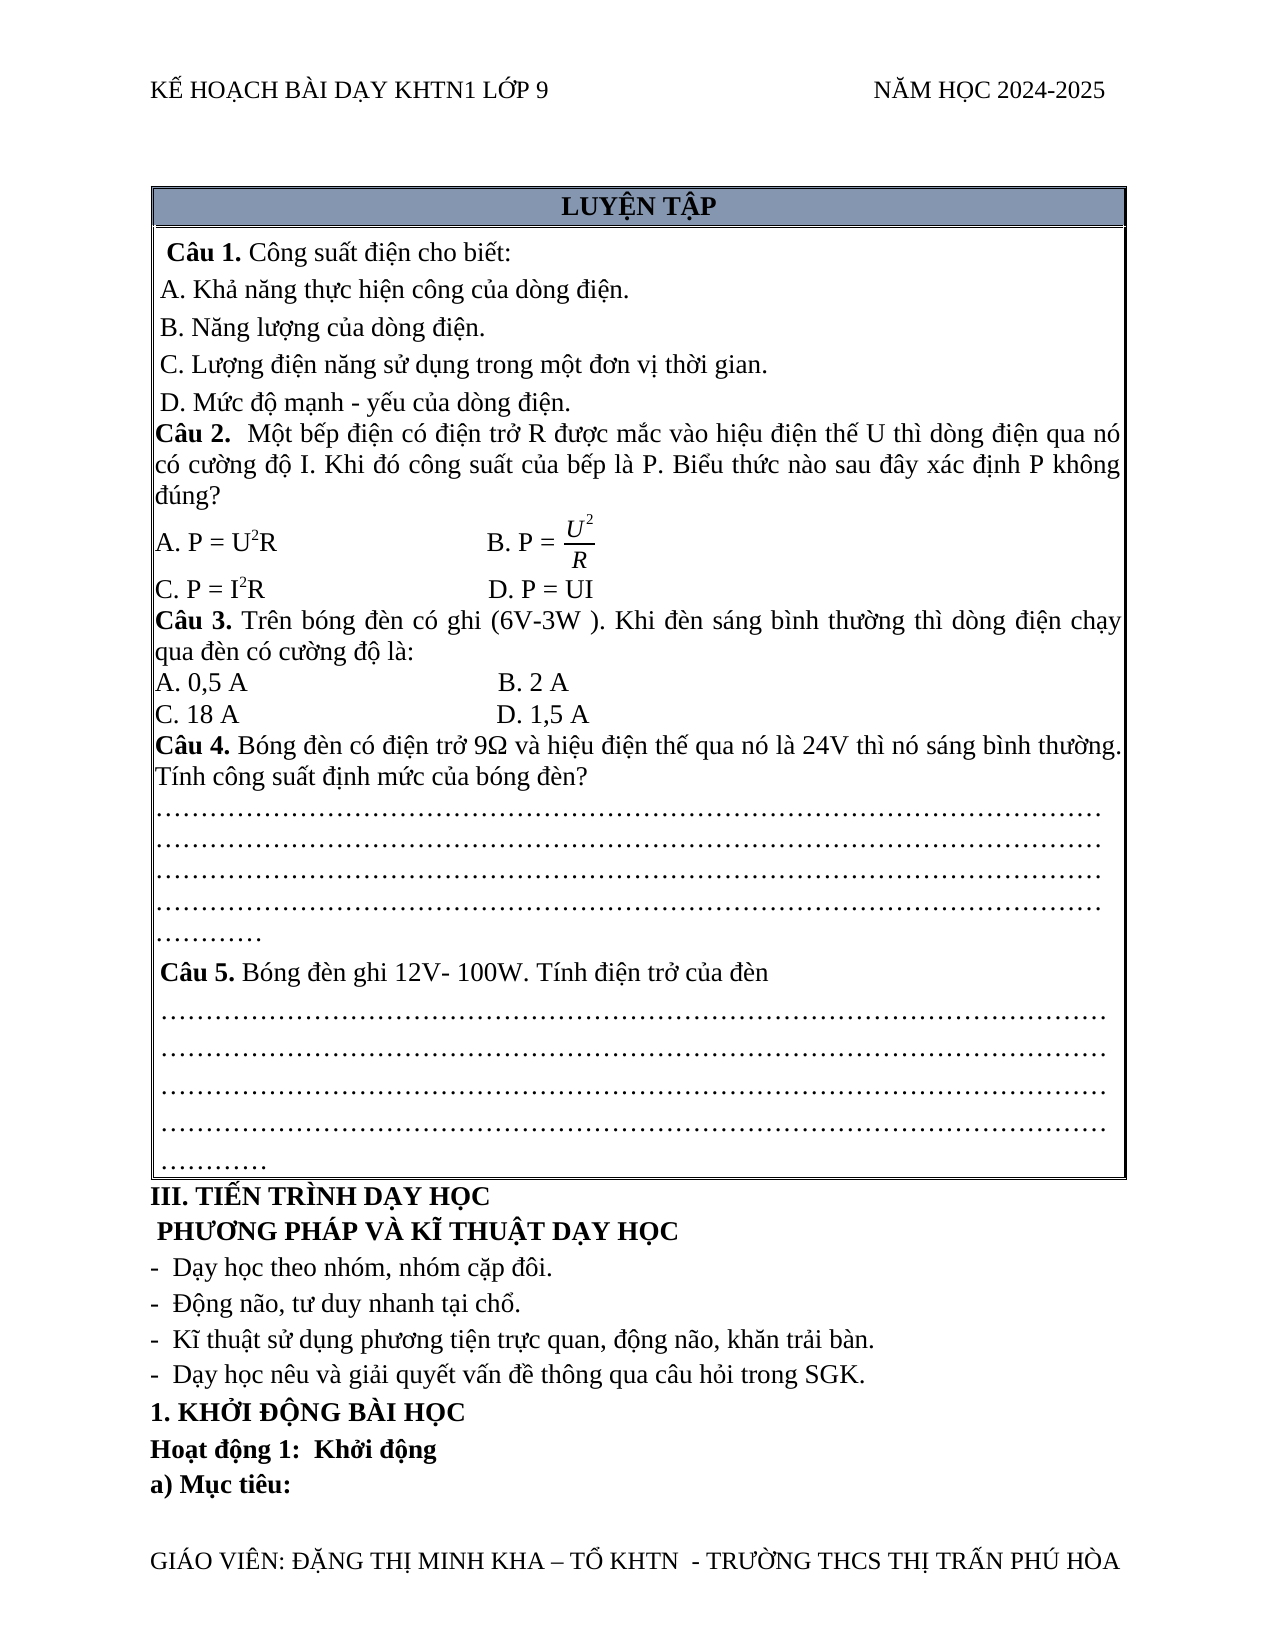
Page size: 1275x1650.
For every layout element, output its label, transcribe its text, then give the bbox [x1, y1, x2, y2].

table_cell Câu 1. Công suất điện cho biết: A. Khả năng thực hiện công của dòng điện. B. Năng lượng của dòng điện. C. Lượng điện năng sử dụng trong một đơn vị thời gian. D. Mức độ mạnh - yếu của dòng điện. Câu 2. Một bếp điện có điện trở R được mắc vào hiệu điện thế U thì dòng điện qua nó có cường độ I. Khi đó công suất của bếp là P. Biểu thức nào sau đây xác định P không đúng? A. P = U2R B. P = C. P = I2R D. P = UI Câu 3. Trên bóng đèn có ghi (6V-3W ). Khi đèn sáng bình thường thì dòng điện chạy qua đèn có cường độ là: A. 0,5 A B. 2 A C. 18 A D. 1,5 A Câu 4. Bóng đèn có điện trở 9Ω và hiệu điện thế qua nó là 24V thì nó sáng bình thường. Tính công suất định mức của bóng đèn? ……………………………………………………………………………………………………………………………………………………………………………………………………………………………………………………………………………………………………………………………………………………………………………………………… [154, 225, 1125, 948]
text III. TIẾN TRÌNH DẠY HỌC [150, 1180, 1125, 1211]
text PHƯƠNG PHÁP VÀ KĨ THUẬT DẠY HỌC [150, 1216, 1125, 1247]
text - Dạy học theo nhóm, nhóm cặp đôi. [150, 1251, 1125, 1282]
text a) Mục tiêu: [150, 1468, 1125, 1499]
text - Dạy học nêu và giải quyết vấn đề thông qua câu hỏi trong SGK. [150, 1358, 1125, 1389]
table_header LUYỆN TẬP [154, 189, 1124, 225]
text 1. KHỞI ĐỘNG BÀI HỌC [150, 1394, 1125, 1428]
text Hoạt động 1: Khởi động [150, 1433, 1125, 1464]
text - Kĩ thuật sử dụng phương tiện trực quan, động não, khăn trải bàn. [150, 1323, 1125, 1354]
table_cell Câu 5. Bóng đèn ghi 12V- 100W. Tính điện trở của đèn ……………………………………………………………………………………………………………………………………………………………………………………………………………………………………………………………………………………………………………………………………………………………………………………………… [154, 949, 1124, 1177]
text - Động não, tư duy nhanh tại chổ. [150, 1287, 1125, 1318]
